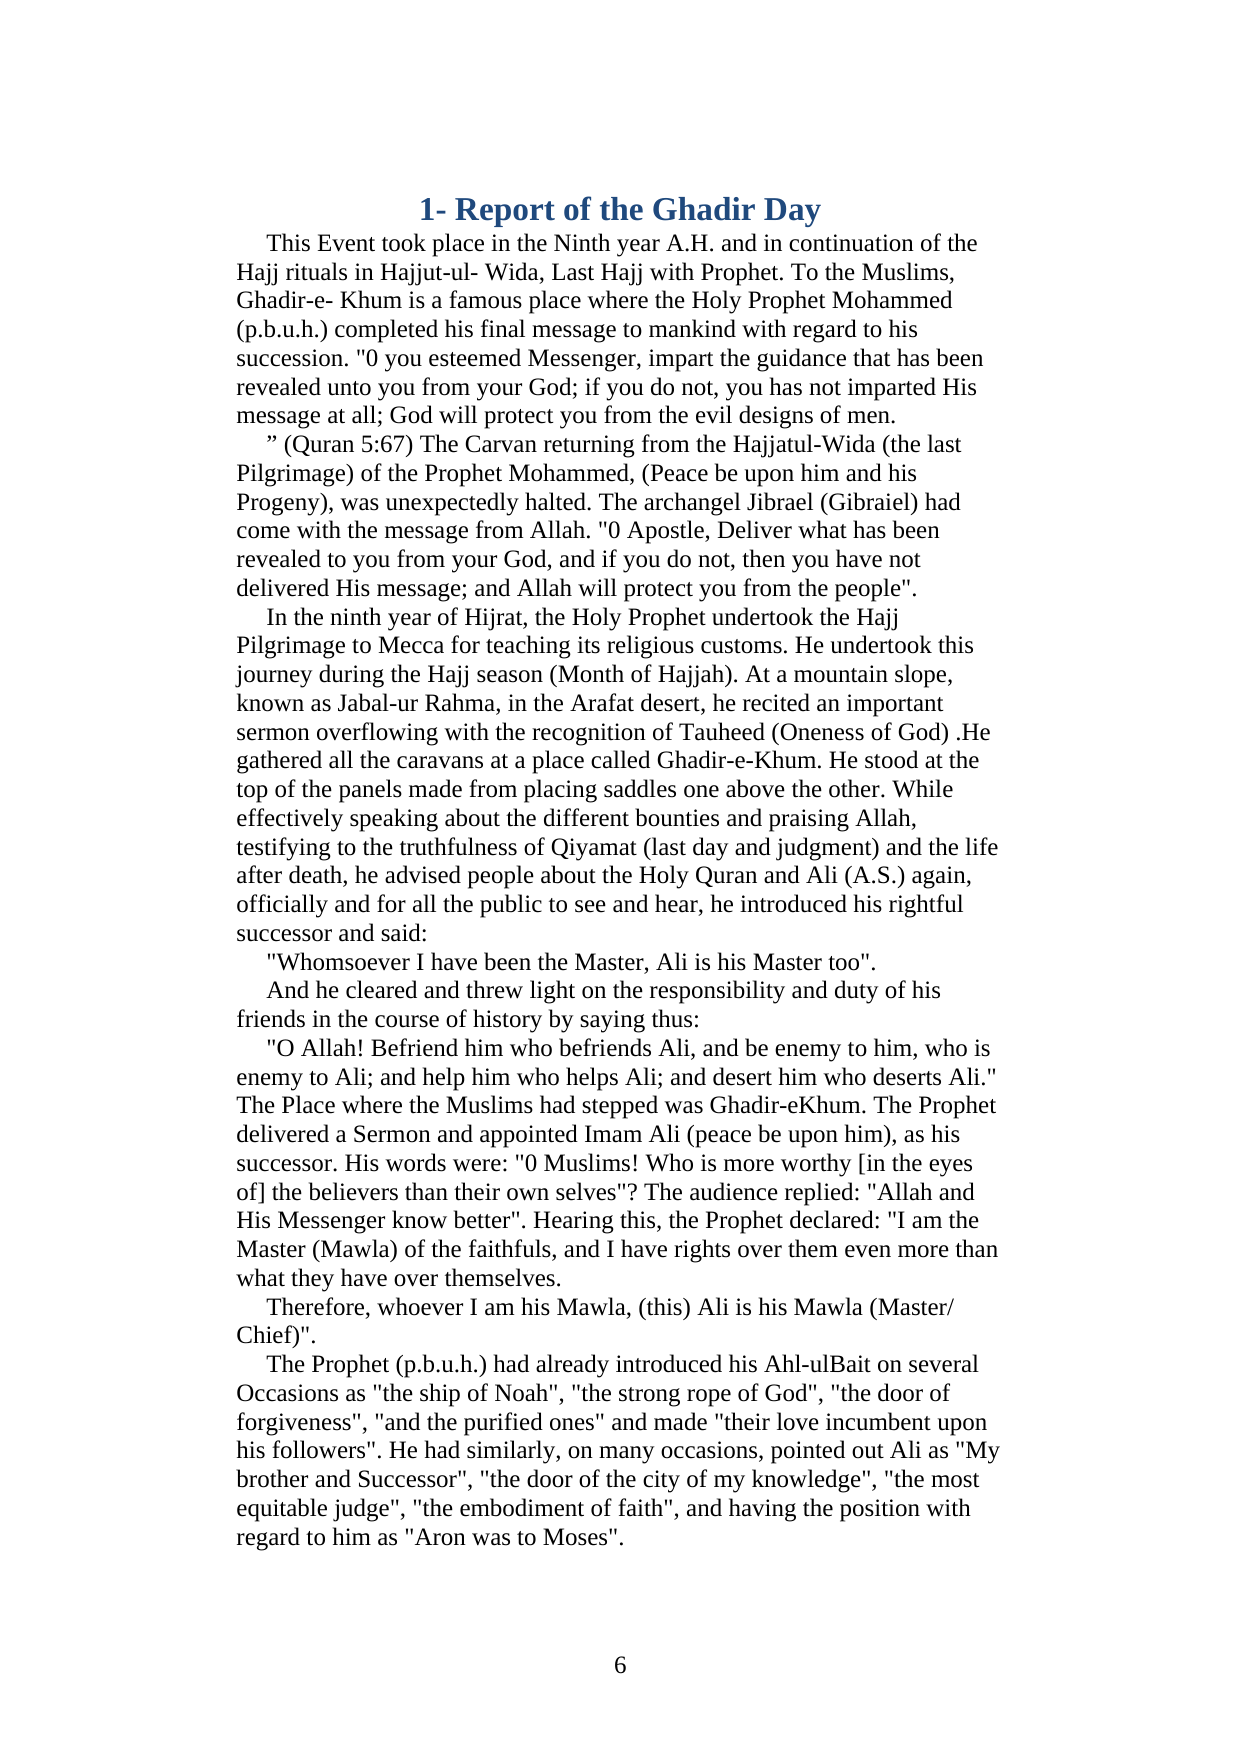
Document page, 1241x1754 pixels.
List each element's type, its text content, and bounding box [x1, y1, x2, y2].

subtitle 1- Report of the Ghadir Day [236, 190, 1004, 228]
text ” (Quran 5:67) The Carvan returning from the Hajjatul-Wida (the last Pilgrimage) of the Prophet Mohammed, (Peace be upon him and his Progeny), was unexpectedly halted. The archangel Jibrael (Gibraiel) had come with the message from Allah. "0 Apostle, Deliver what has been revealed to you from your God, and if you do not, then you have not delivered His message; and Allah will protect you from the people". [236, 429, 1004, 602]
text The Prophet (p.b.u.h.) had already introduced his Ahl-ulBait on several Occasions as "the ship of Noah", "the strong rope of God", "the door of forgiveness", "and the purified ones" and made "their love incumbent upon his followers". He had similarly, on many occasions, pointed out Ali as "My brother and Successor", "the door of the city of my knowledge", "the most equitable judge", "the embodiment of faith", and having the position with regard to him as "Aron was to Moses". [236, 1349, 1004, 1551]
text And he cleared and threw light on the responsibility and duty of his friends in the course of history by saying thus: [236, 976, 1004, 1033]
text "O Allah! Befriend him who befriends Ali, and be enemy to him, who is enemy to Ali; and help him who helps Ali; and desert him who deserts Ali." The Place where the Muslims had stepped was Ghadir-eKhum. The Prophet delivered a Sermon and appointed Imam Ali (peace be upon him), as his successor. His words were: "0 Muslims! Who is more worthy [in the eyes of] the believers than their own selves"? The audience replied: "Allah and His Messenger know better". Hearing this, the Prophet declared: "I am the Master (Mawla) of the faithfuls, and I have rights over them even more than what they have over themselves. [236, 1033, 1004, 1292]
text "Whomsoever I have been the Master, Ali is his Master too". [236, 947, 1004, 976]
text In the ninth year of Hijrat, the Holy Prophet undertook the Hajj Pilgrimage to Mecca for teaching its religious customs. He undertook this journey during the Hajj season (Month of Hajjah). At a mountain slope, known as Jabal-ur Rahma, in the Arafat desert, he recited an important sermon overflowing with the recognition of Tauheed (Oneness of God) .He gathered all the caravans at a place called Ghadir-e-Khum. He stood at the top of the panels made from placing saddles one above the other. While effectively speaking about the different bounties and praising Allah, testifying to the truthfulness of Qiyamat (last day and judgment) and the life after death, he advised people about the Holy Quran and Ali (A.S.) again, officially and for all the public to see and hear, he introduced his rightful successor and said: [236, 602, 1004, 947]
text Therefore, whoever I am his Mawla, (this) Ali is his Mawla (Master/ Chief)". [236, 1292, 1004, 1349]
text This Event took place in the Ninth year A.H. and in continuation of the Hajj rituals in Hajjut-ul- Wida, Last Hajj with Prophet. To the Muslims, Ghadir-e- Khum is a famous place where the Holy Prophet Mohammed (p.b.u.h.) completed his final message to mankind with regard to his succession. "0 you esteemed Messenger, impart the guidance that has been revealed unto you from your God; if you do not, you has not imparted His message at all; God will protect you from the evil designs of men. [236, 228, 1004, 429]
